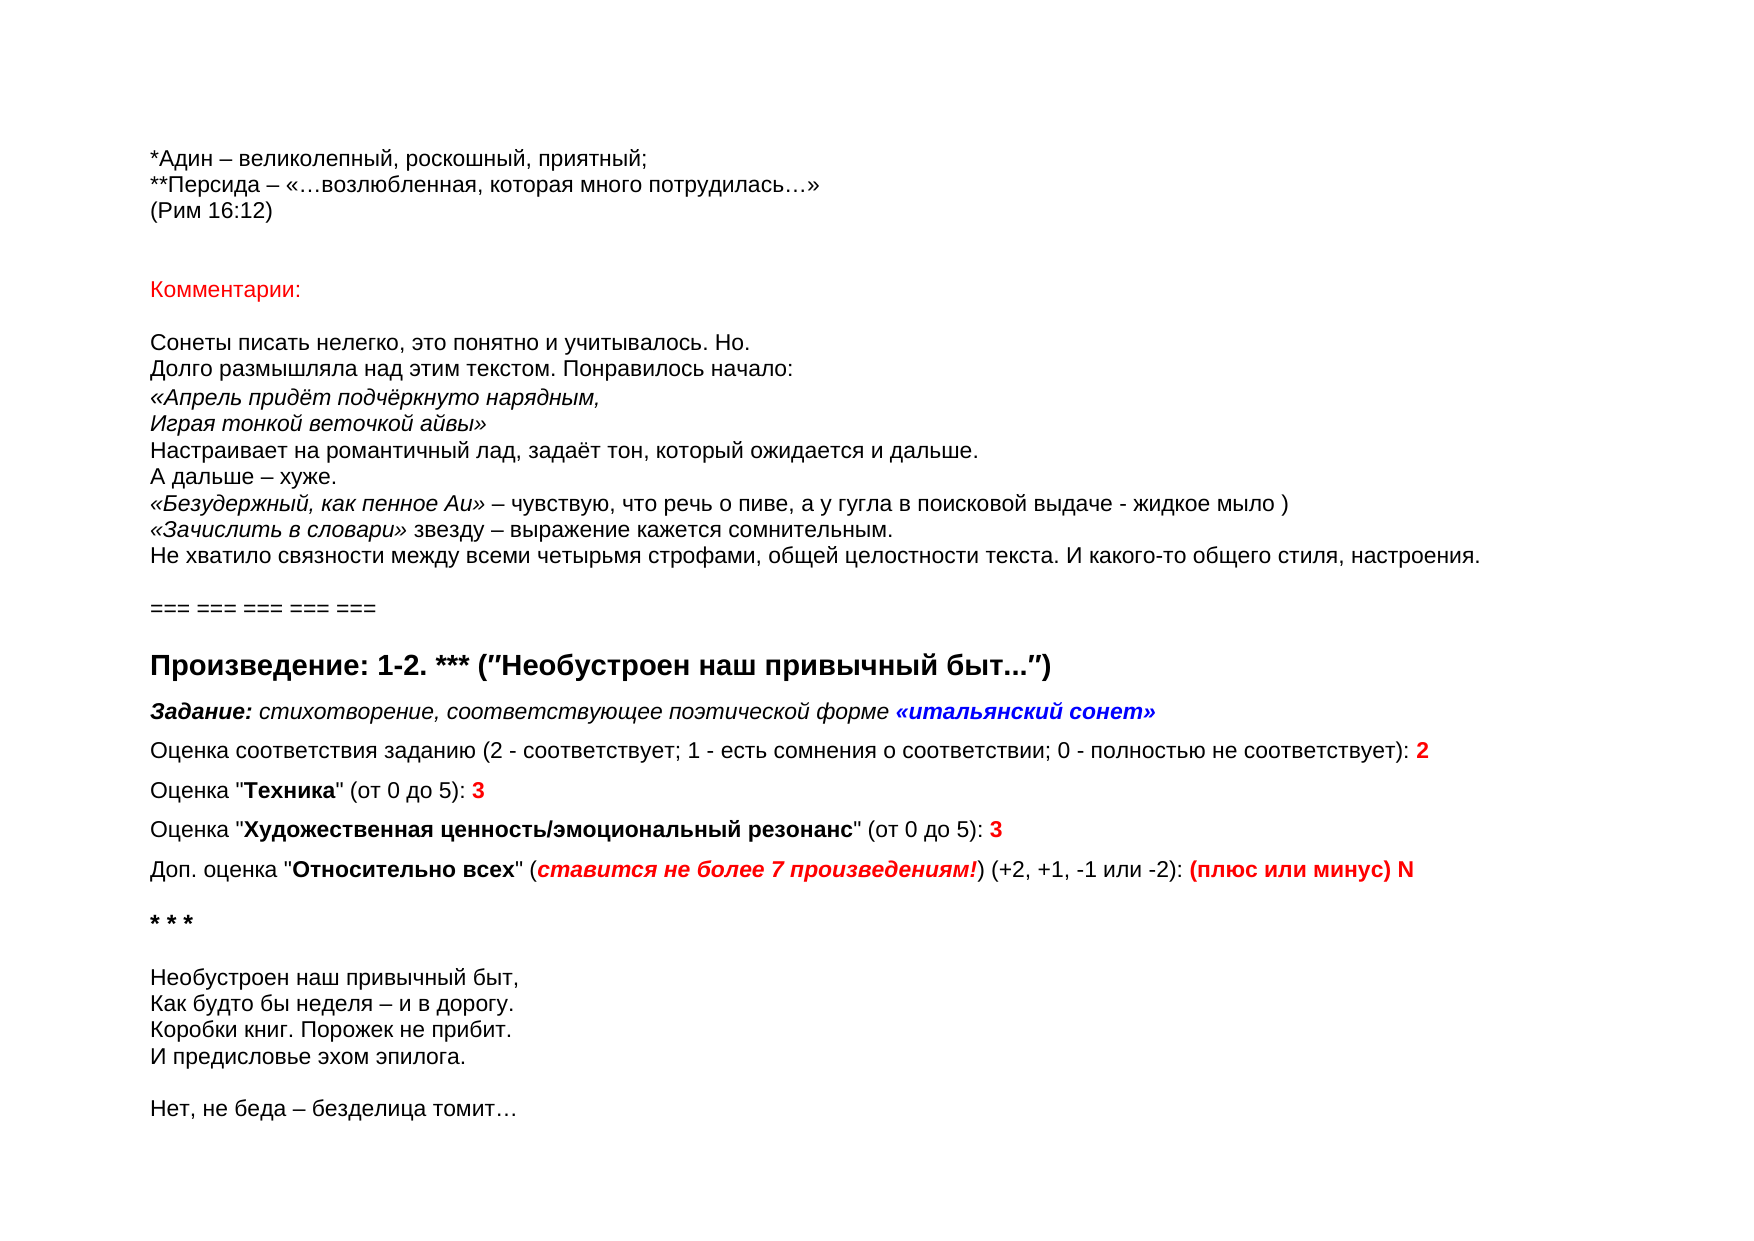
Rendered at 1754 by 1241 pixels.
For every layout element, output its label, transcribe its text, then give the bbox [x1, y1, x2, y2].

text Оценка соответствия заданию (2 - соответствует; 1 - есть сомнения о соответствии; 0 - полностью не соответствует): 2 [150, 737, 1604, 764]
text **Персида – «…возлюбленная, которая много потрудилась…» [150, 171, 1604, 197]
text Произведение: 1-2. *** (″Необустроен наш привычный быт...″) [150, 648, 1604, 681]
text Оценка "Техника" (от 0 до 5): 3 [150, 777, 1604, 803]
text Доп. оценка "Относительно всех" (ставится не более 7 произведениям!) (+2, +1, -1 или -2): (плюс или минус) N [150, 856, 1604, 882]
text *Адин – великолепный, роскошный, приятный; [150, 144, 1604, 171]
text Оценка "Художественная ценность/эмоциональный резонанс" (от 0 до 5): 3 [150, 816, 1604, 843]
text А дальше – хуже. [150, 463, 1604, 489]
text * * * [150, 908, 1604, 937]
text === === === === === [150, 595, 1604, 621]
text Как будто бы неделя – и в дорогу. [150, 990, 1604, 1016]
text Играя тонкой веточкой айвы» [150, 410, 1604, 437]
text И предисловье эхом эпилога. [150, 1043, 1604, 1069]
text «Апрель придёт подчёркнуто нарядным, [150, 382, 1604, 410]
text Необустроен наш привычный быт, [150, 964, 1604, 990]
text Сонеты писать нелегко, это понятно и учитывалось. Но. [150, 329, 1604, 355]
text Нет, не беда – безделица томит… [150, 1095, 1604, 1122]
text Коробки книг. Порожек не прибит. [150, 1016, 1604, 1043]
text (Рим 16:12) [150, 197, 1604, 223]
text Настраивает на романтичный лад, задаёт тон, который ожидается и дальше. [150, 437, 1604, 463]
text Не хватило связности между всеми четырьмя строфами, общей целостности текста. И какого-то общего стиля, настроения. [150, 542, 1604, 568]
text «Безудержный, как пенное Аи» – чувствую, что речь о пиве, а у гугла в поисковой выдаче - жидкое мыло ) «Зачислить в словари» звезду – выражение кажется сомнительным. [150, 489, 1604, 542]
text Долго размышляла над этим текстом. Понравилось начало: [150, 355, 1604, 382]
text Задание: стихотворение, соответствующее поэтической форме «итальянский сонет» [150, 698, 1604, 724]
text Комментарии: [150, 276, 1604, 303]
